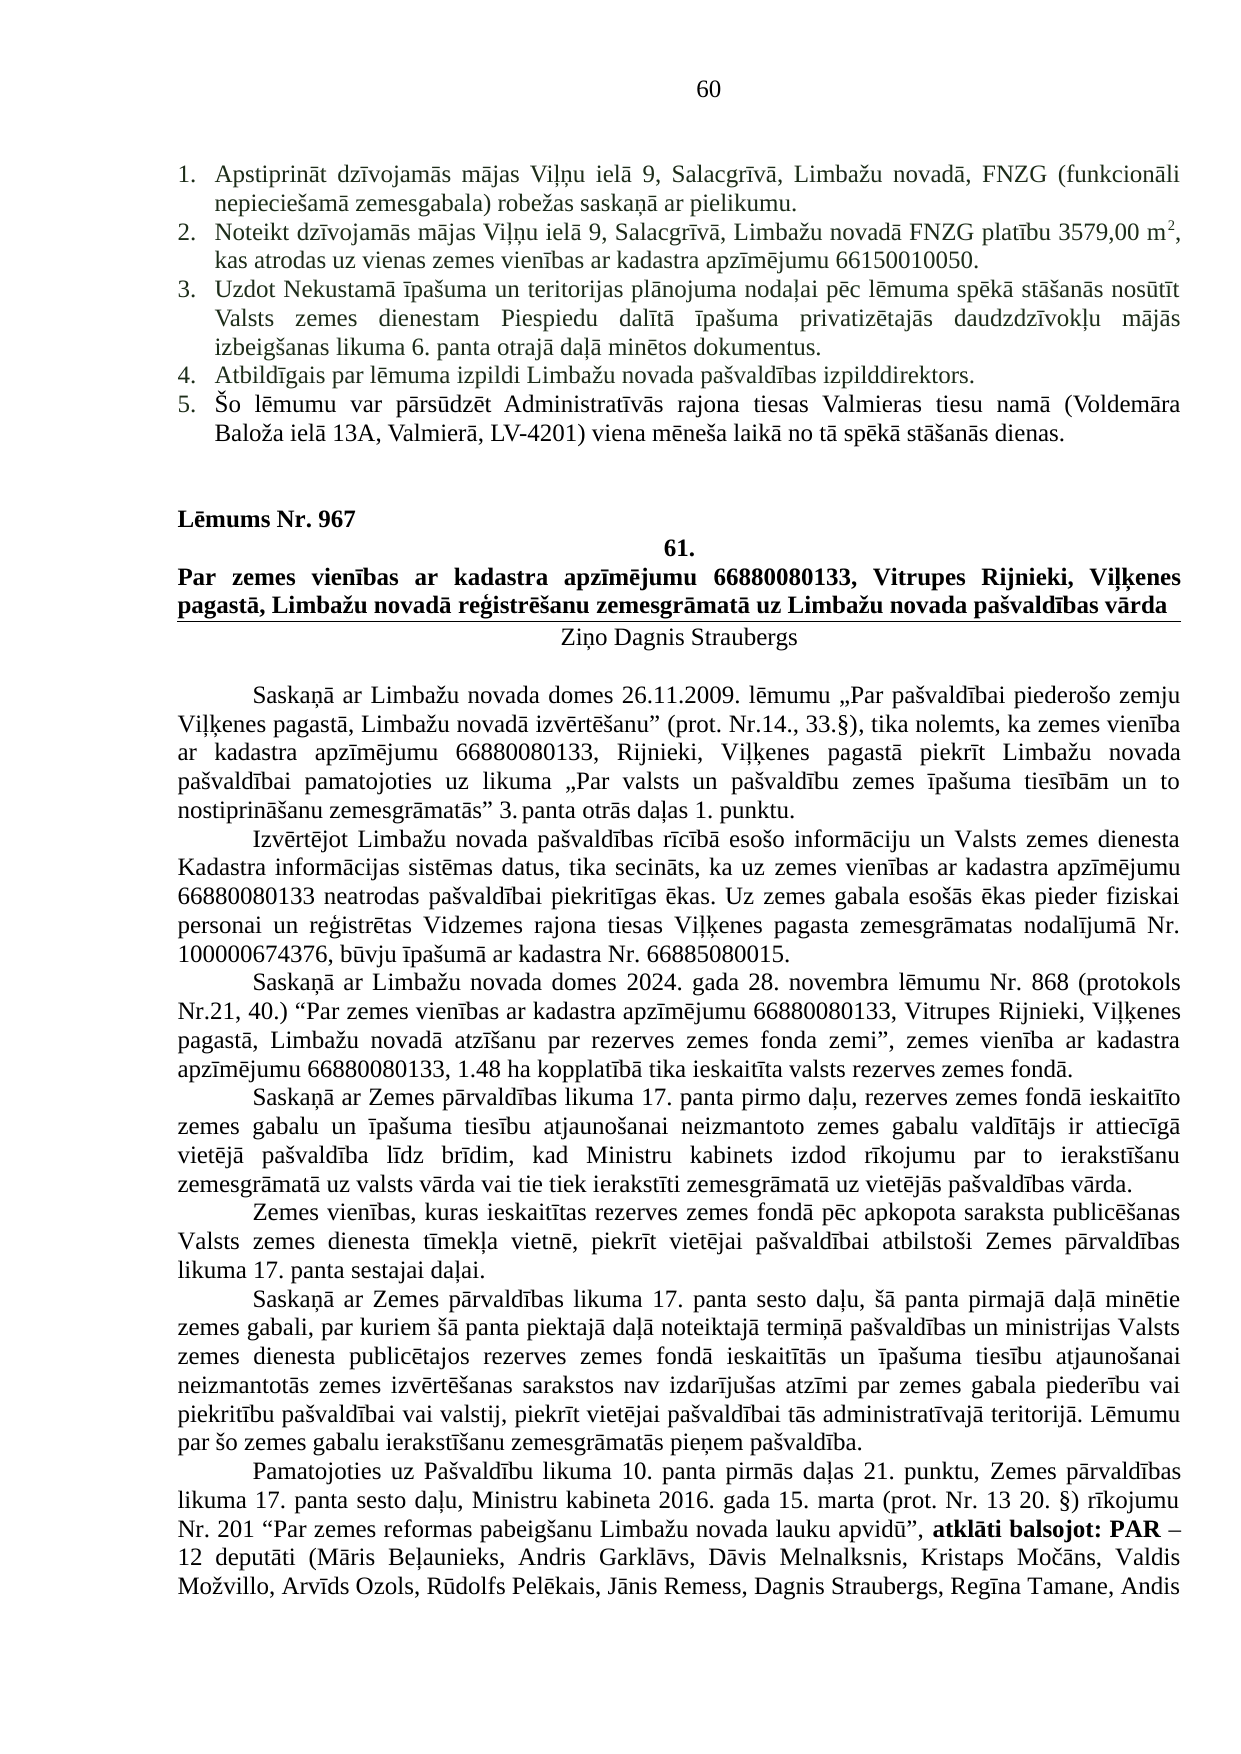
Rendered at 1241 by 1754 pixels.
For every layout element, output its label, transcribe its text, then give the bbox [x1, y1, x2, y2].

list Noteikt dzīvojamās mājas Viļņu ielā 9, Salacgrīvā, Limbažu novadā FNZG platību 3579,00 m2, kas atrodas uz vienas zemes vienības ar kadastra apzīmējumu 66150010050. [177, 217, 1181, 274]
list Šo lēmumu var pārsūdzēt Administratīvās rajona tiesas Valmieras tiesu namā (Voldemāra Baloža ielā 13A, Valmierā, LV-4201) viena mēneša laikā no tā spēkā stāšanās dienas. [177, 389, 1181, 447]
text Zemes vienības, kuras ieskaitītas rezerves zemes fondā pēc apkopota saraksta publicēšanas Valsts zemes dienesta tīmekļa vietnē, piekrīt vietējai pašvaldībai atbilstoši Zemes pārvaldības likuma 17. panta sestajai daļai. [177, 1197, 1181, 1284]
text Izvērtējot Limbažu novada pašvaldības rīcībā esošo informāciju un Valsts zemes dienesta Kadastra informācijas sistēmas datus, tika secināts, ka uz zemes vienības ar kadastra apzīmējumu 66880080133 neatrodas pašvaldībai piekritīgas ēkas. Uz zemes gabala esošās ēkas pieder fiziskai personai un reģistrētas Vidzemes rajona tiesas Viļķenes pagasta zemesgrāmatas nodalījumā Nr. 100000674376, būvju īpašumā ar kadastra Nr. 66885080015. [177, 824, 1181, 967]
text Saskaņā ar Zemes pārvaldības likuma 17. panta pirmo daļu, rezerves zemes fondā ieskaitīto zemes gabalu un īpašuma tiesību atjaunošanai neizmantoto zemes gabalu valdītājs ir attiecīgā vietējā pašvaldība līdz brīdim, kad Ministru kabinets izdod rīkojumu par to ierakstīšanu zemesgrāmatā uz valsts vārda vai tie tiek ierakstīti zemesgrāmatā uz vietējās pašvaldības vārda. [177, 1082, 1181, 1197]
text Saskaņā ar Limbažu novada domes 26.11.2009. lēmumu „Par pašvaldībai piederošo zemju Viļķenes pagastā, Limbažu novadā izvērtēšanu” (prot. Nr.14., 33.§), tika nolemts, ka zemes vienība ar kadastra apzīmējumu 66880080133, Rijnieki, Viļķenes pagastā piekrīt Limbažu novada pašvaldībai pamatojoties uz likuma „Par valsts un pašvaldību zemes īpašuma tiesībām un to nostiprināšanu zemesgrāmatās” 3. panta otrās daļas 1. punktu. [177, 680, 1181, 824]
list Apstiprināt dzīvojamās mājas Viļņu ielā 9, Salacgrīvā, Limbažu novadā, FNZG (funkcionāli nepieciešamā zemesgabala) robežas saskaņā ar pielikumu. [177, 159, 1181, 217]
text Ziņo Dagnis Straubergs [177, 622, 1181, 651]
text Saskaņā ar Zemes pārvaldības likuma 17. panta sesto daļu, šā panta pirmajā daļā minētie zemes gabali, par kuriem šā panta piektajā daļā noteiktajā termiņā pašvaldības un ministrijas Valsts zemes dienesta publicētajos rezerves zemes fondā ieskaitītās un īpašuma tiesību atjaunošanai neizmantotās zemes izvērtēšanas sarakstos nav izdarījušas atzīmi par zemes gabala piederību vai piekritību pašvaldībai vai valstij, piekrīt vietējai pašvaldībai tās administratīvajā teritorijā. Lēmumu par šo zemes gabalu ierakstīšanu zemesgrāmatās pieņem pašvaldība. [177, 1284, 1181, 1456]
text 61. [177, 533, 1181, 562]
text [177, 1456, 1181, 1600]
text Lēmums Nr. 967 [177, 504, 1181, 533]
list Atbildīgais par lēmuma izpildi Limbažu novada pašvaldības izpilddirektors. [177, 361, 1181, 389]
text Saskaņā ar Limbažu novada domes 2024. gada 28. novembra lēmumu Nr. 868 (protokols Nr.21, 40.) “Par zemes vienības ar kadastra apzīmējumu 66880080133, Vitrupes Rijnieki, Viļķenes pagastā, Limbažu novadā atzīšanu par rezerves zemes fonda zemi”, zemes vienība ar kadastra apzīmējumu 66880080133, 1.48 ha kopplatībā tika ieskaitīta valsts rezerves zemes fondā. [177, 967, 1181, 1082]
text Par zemes vienības ar kadastra apzīmējumu 66880080133, Vitrupes Rijnieki, Viļķenes pagastā, Limbažu novadā reģistrēšanu zemesgrāmatā uz Limbažu novada pašvaldības vārda [177, 562, 1181, 621]
list Uzdot Nekustamā īpašuma un teritorijas plānojuma nodaļai pēc lēmuma spēkā stāšanās nosūtīt Valsts zemes dienestam Piespiedu dalītā īpašuma privatizētajās daudzdzīvokļu mājās izbeigšanas likuma 6. panta otrajā daļā minētos dokumentus. [177, 274, 1181, 361]
